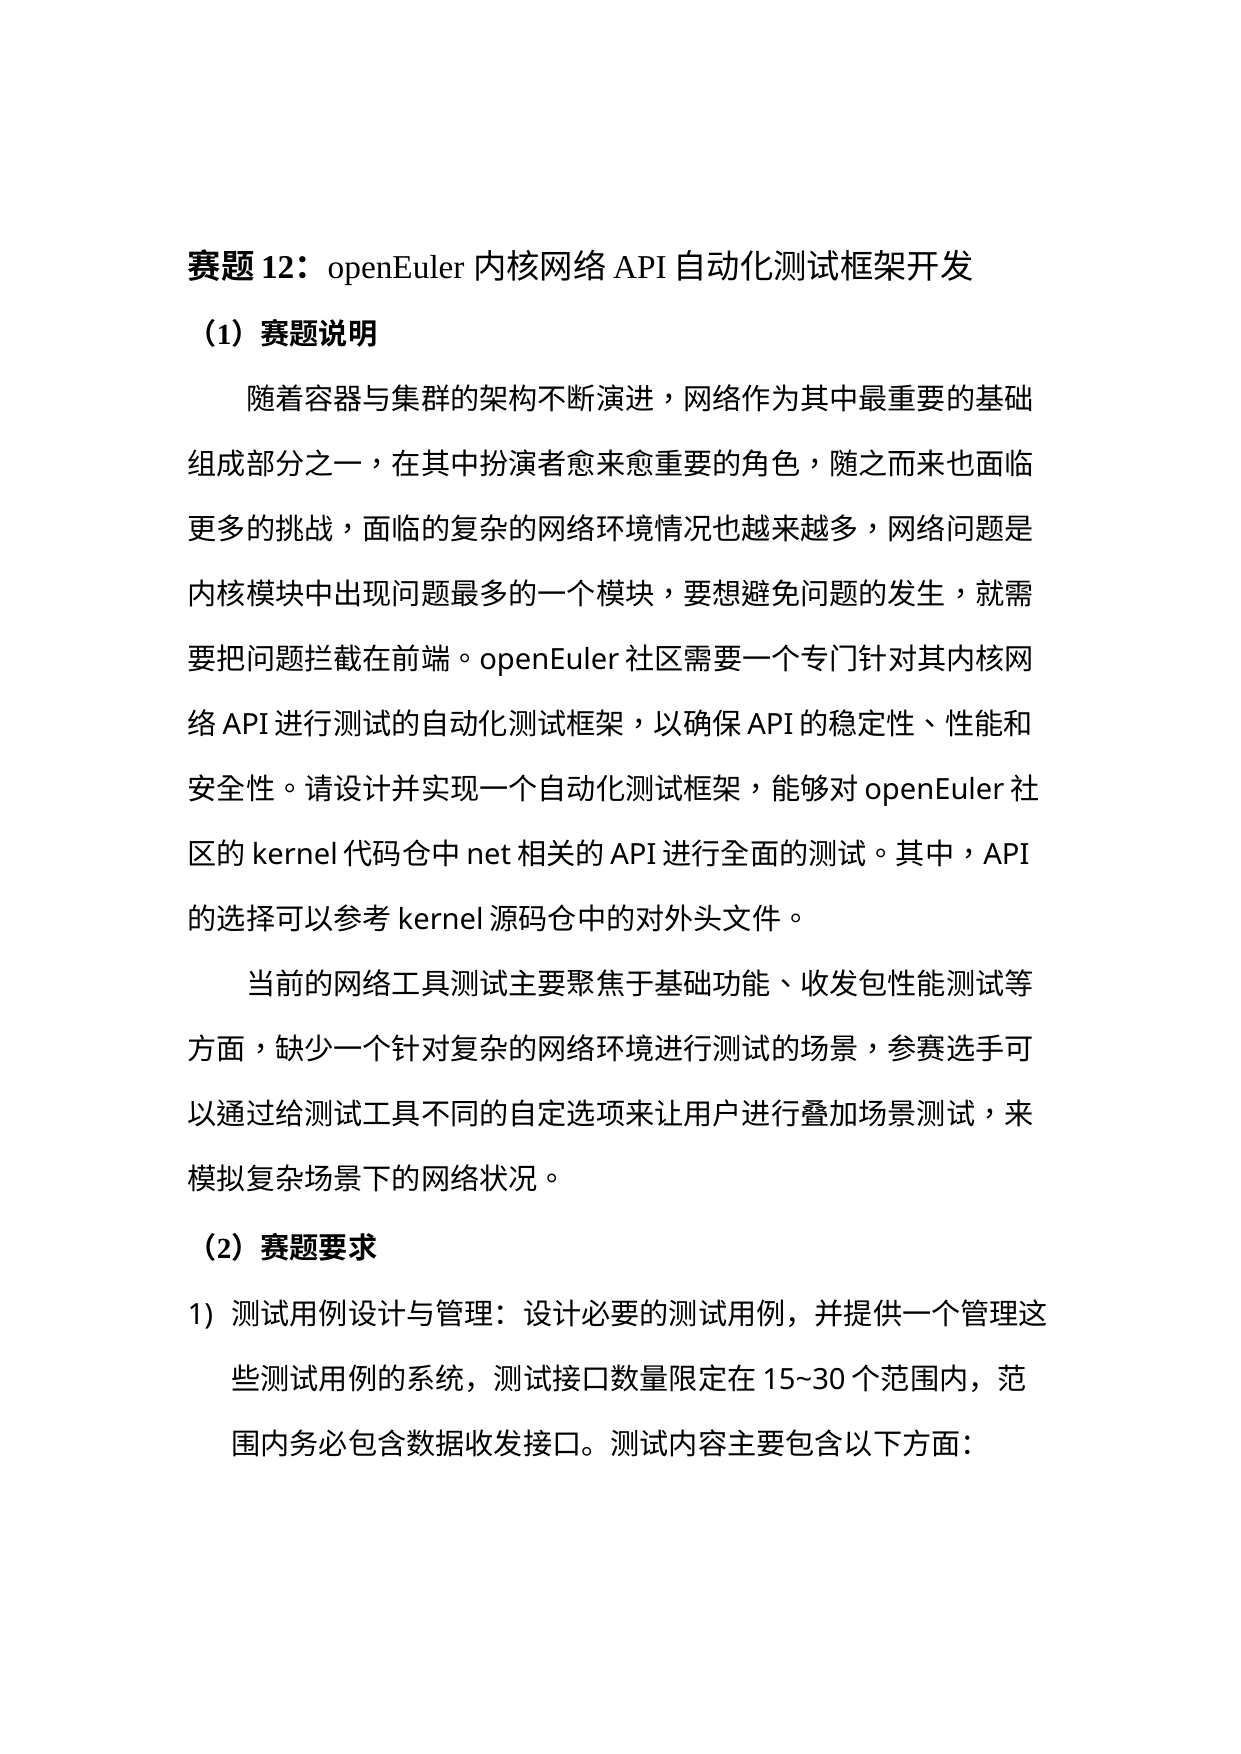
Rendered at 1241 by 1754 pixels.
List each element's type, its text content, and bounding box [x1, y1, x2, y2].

subtitle 赛题12：openEuler 内核网络API自动化测试框架开发 [187, 231, 1053, 296]
text 随着容器与集群的架构不断演进，网络作为其中最重要的基础组成部分之一，在其中扮演者愈来愈重要的角色，随之而来也面临更多的挑战，面临的复杂的网络环境情况也越来越多，网络问题是内核模块中出现问题最多的一个模块，要想避免问题的发生，就需要把问题拦截在前端。openEuler社区需要一个专门针对其内核网络API进行测试的自动化测试框架，以确保API的稳定性、性能和安全性。请设计并实现一个自动化测试框架，能够对openEuler社区的kernel代码仓中net相关的API进行全面的测试。其中，API的选择可以参考kernel源码仓中的对外头文件。 [187, 365, 1053, 950]
subtitle （1）赛题说明 [187, 300, 1053, 365]
list 测试用例设计与管理：设计必要的测试用例，并提供一个管理这些测试用例的系统，测试接口数量限定在15~30个范围内，范围内务必包含数据收发接口。测试内容主要包含以下方面： [187, 1279, 1053, 1474]
text 当前的网络工具测试主要聚焦于基础功能、收发包性能测试等方面，缺少一个针对复杂的网络环境进行测试的场景，参赛选手可以通过给测试工具不同的自定选项来让用户进行叠加场景测试，来模拟复杂场景下的网络状况。 [187, 950, 1053, 1210]
subtitle （2）赛题要求 [187, 1214, 1053, 1279]
